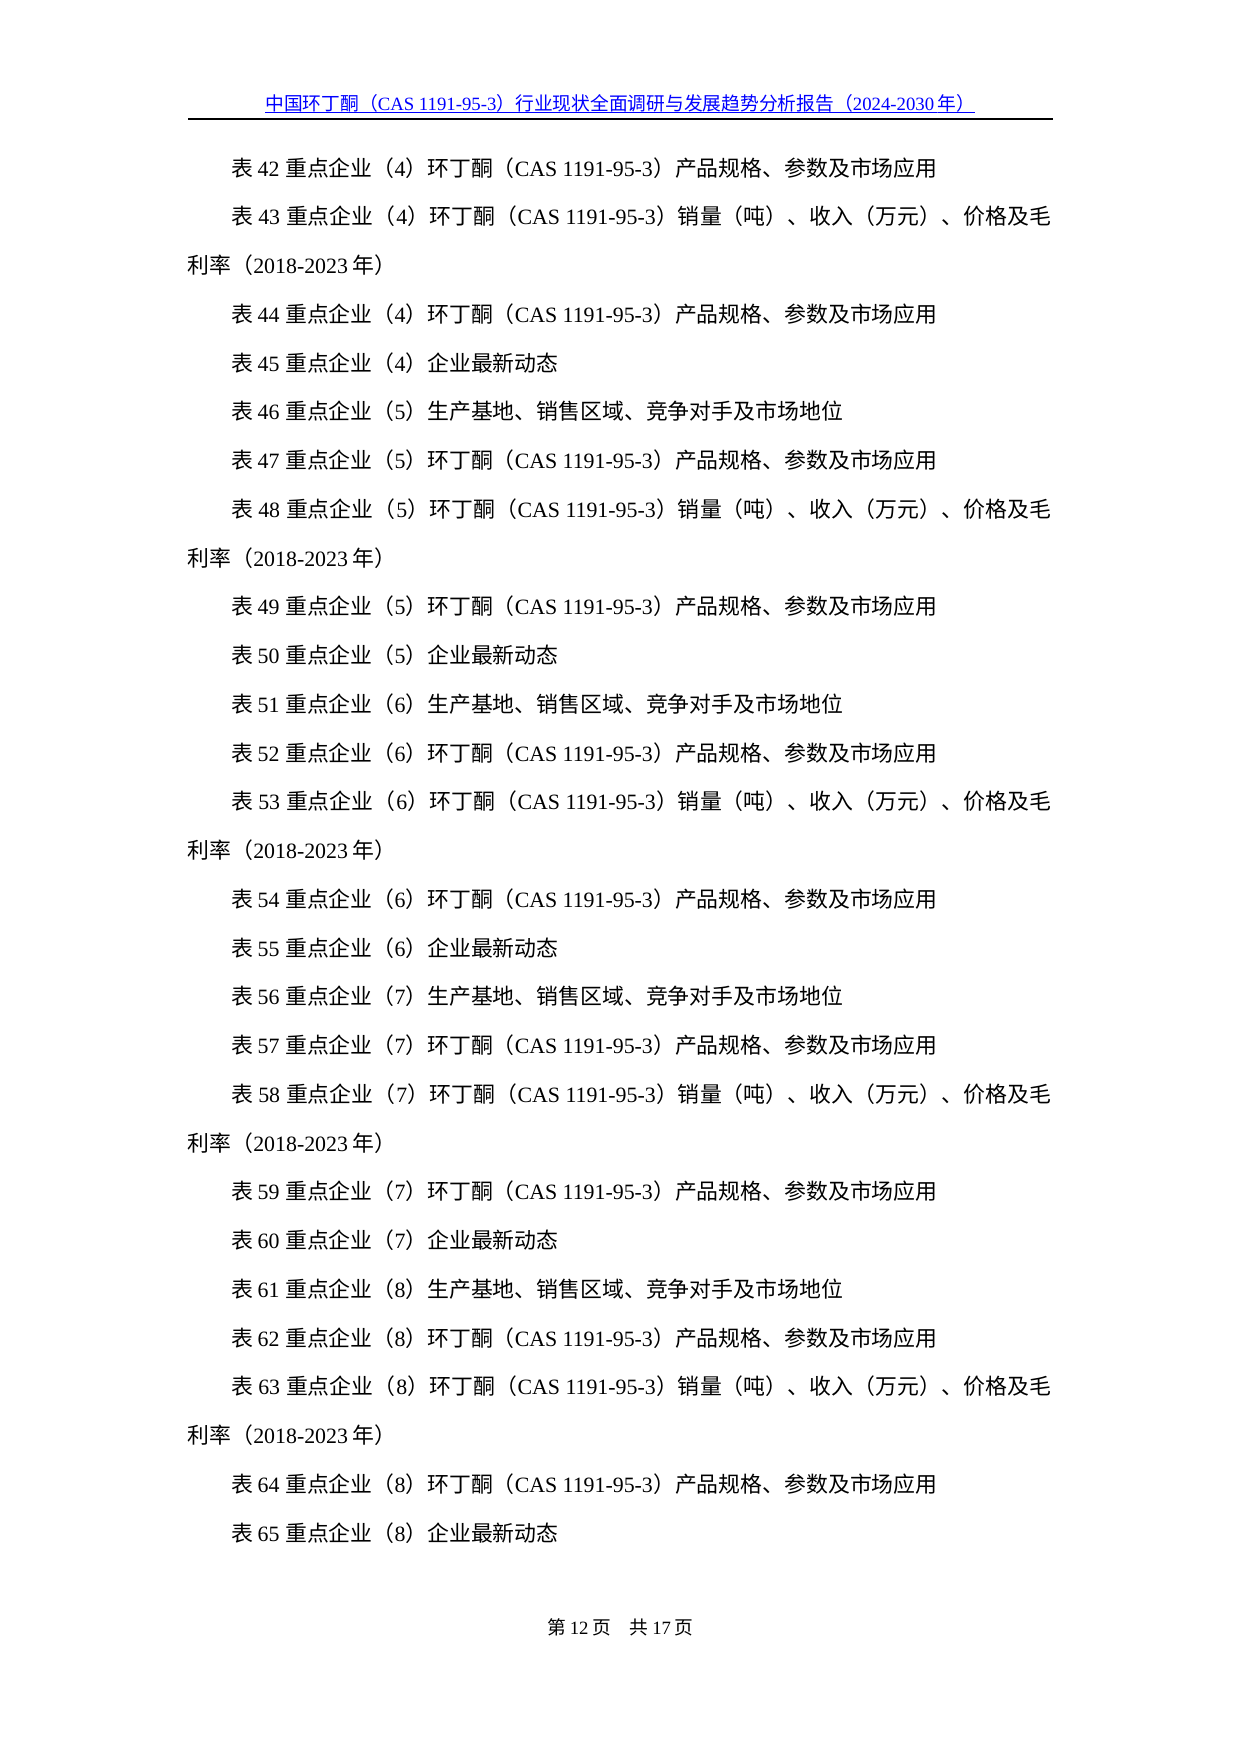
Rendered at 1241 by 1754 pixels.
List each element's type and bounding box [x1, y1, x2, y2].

text [187, 150, 1053, 1548]
